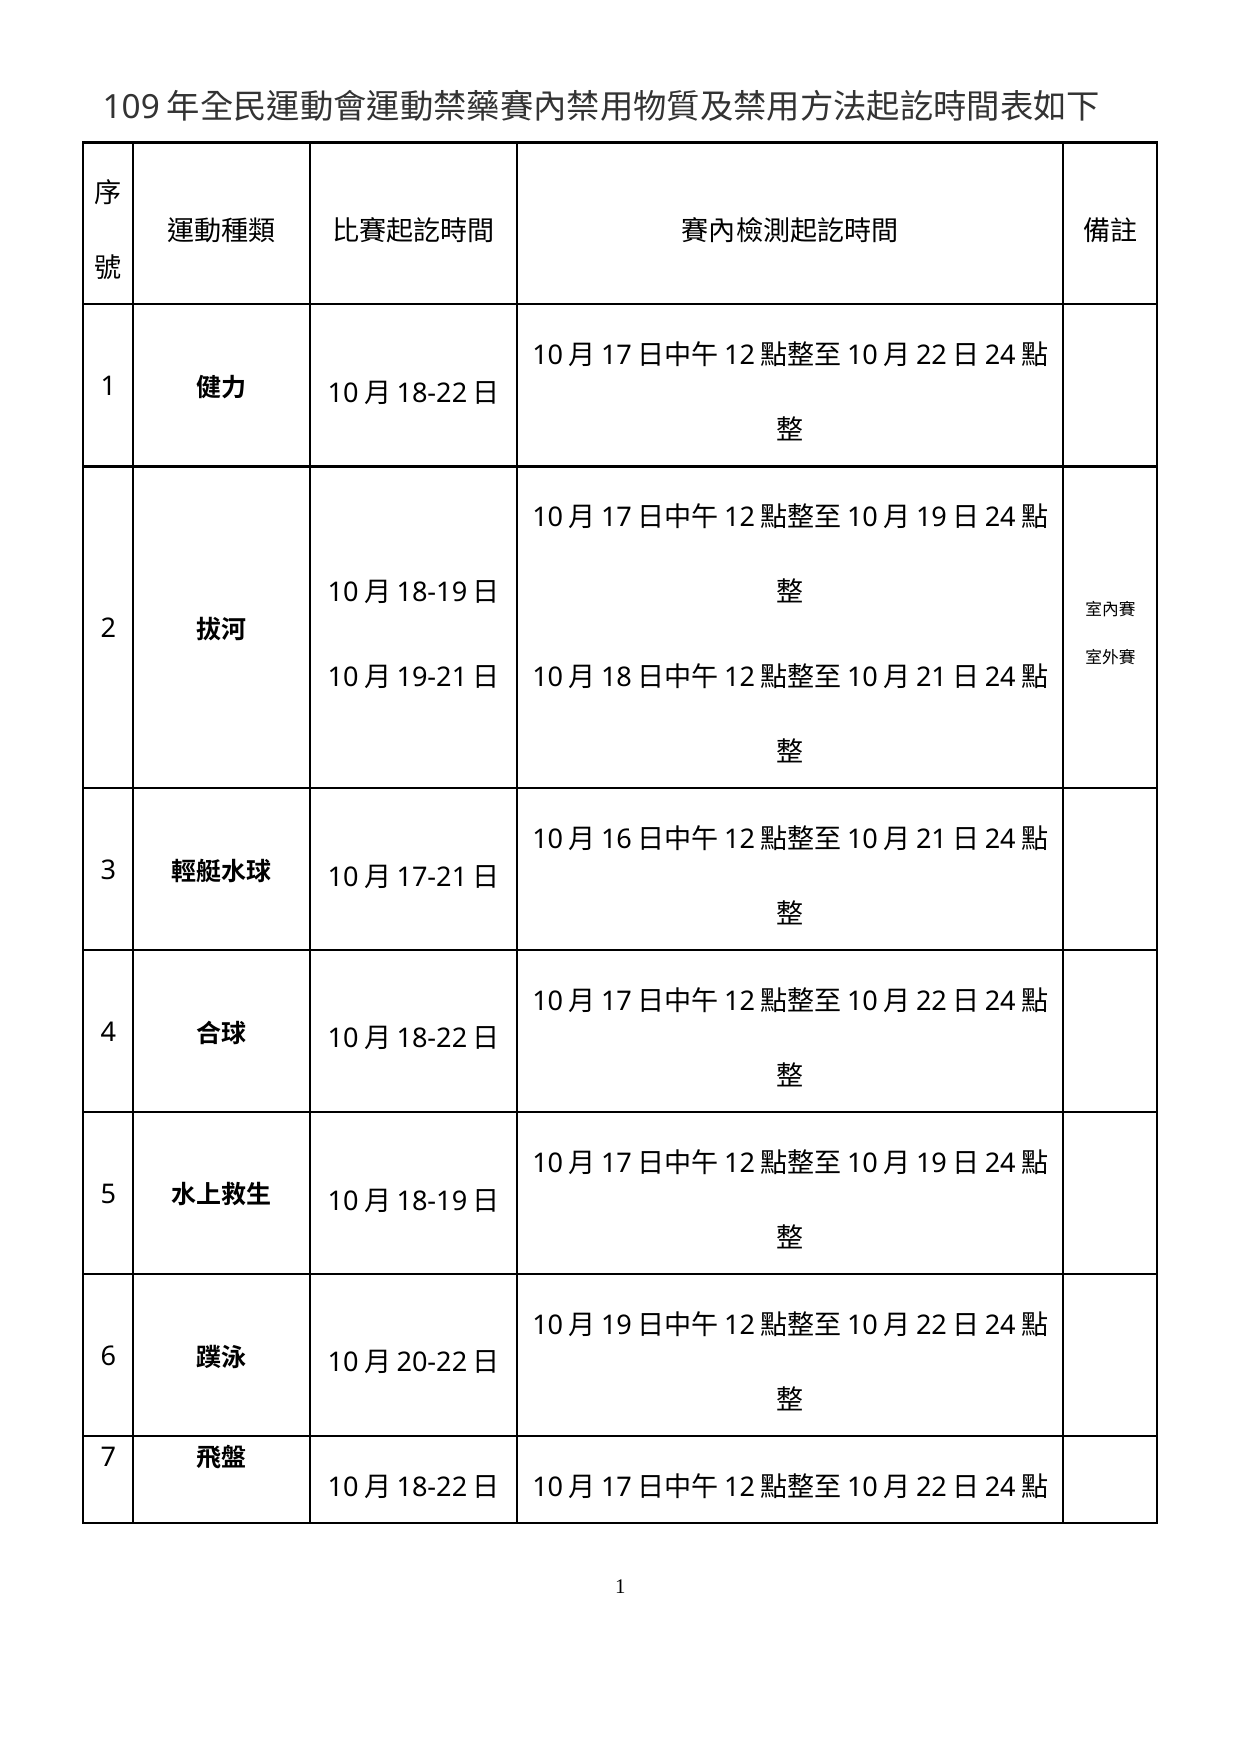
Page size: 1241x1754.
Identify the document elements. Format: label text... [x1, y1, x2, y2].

table_cell [1064, 951, 1156, 1111]
table_cell 10月19日中午12點整至10月22日24點整 [518, 1275, 1062, 1435]
table_header 序號 [84, 144, 132, 303]
table_cell 10月17日中午12點整至10月19日24點整 10月18日中午12點整至10月21日24點整 [518, 468, 1062, 787]
table_cell [1064, 305, 1156, 465]
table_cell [518, 1437, 1062, 1522]
table_cell 1 [84, 305, 132, 465]
table_cell 7 [84, 1437, 132, 1522]
table_cell 2 [84, 468, 132, 787]
table_cell 3 [84, 789, 132, 949]
table_cell 10月18-22日 [311, 1437, 516, 1522]
text 109年全民運動會運動禁藥賽內禁用物質及禁用方法起訖時間表如下 [102, 66, 1181, 141]
table_cell 10月18-22日 [311, 951, 516, 1111]
table_cell [1064, 1275, 1156, 1435]
table_header 備註 [1064, 144, 1156, 303]
table_cell 10月18-22日 [311, 305, 516, 465]
table_cell [1064, 789, 1156, 949]
table_header 運動種類 [134, 144, 309, 303]
table_cell 10月18-19日 [311, 1113, 516, 1273]
table_cell 10月17日中午12點整至10月19日24點整 [518, 1113, 1062, 1273]
table_cell 10月17日中午12點整至10月22日24點整 [518, 951, 1062, 1111]
table_cell [1064, 1113, 1156, 1273]
table_cell 水上救生 [134, 1113, 309, 1273]
table_cell 5 [84, 1113, 132, 1273]
table_cell 10月18-19日 10月19-21日 [311, 468, 516, 787]
table_cell 輕艇水球 [134, 789, 309, 949]
table_cell [1064, 1437, 1156, 1522]
table_cell 4 [84, 951, 132, 1111]
table_cell 合球 [134, 951, 309, 1111]
table_cell 室內賽 室外賽 [1064, 468, 1156, 787]
table_cell 飛盤 [134, 1437, 309, 1522]
table_cell 10月17-21日 [311, 789, 516, 949]
table_cell 10月20-22日 [311, 1275, 516, 1435]
table_cell 10月16日中午12點整至10月21日24點整 [518, 789, 1062, 949]
table_cell 健力 [134, 305, 309, 465]
table_cell 蹼泳 [134, 1275, 309, 1435]
table_cell 拔河 [134, 468, 309, 787]
table_cell 6 [84, 1275, 132, 1435]
table_header 比賽起訖時間 [311, 144, 516, 303]
table_header 賽內檢測起訖時間 [518, 144, 1062, 303]
table_cell 10月17日中午12點整至10月22日24點整 [518, 305, 1062, 465]
